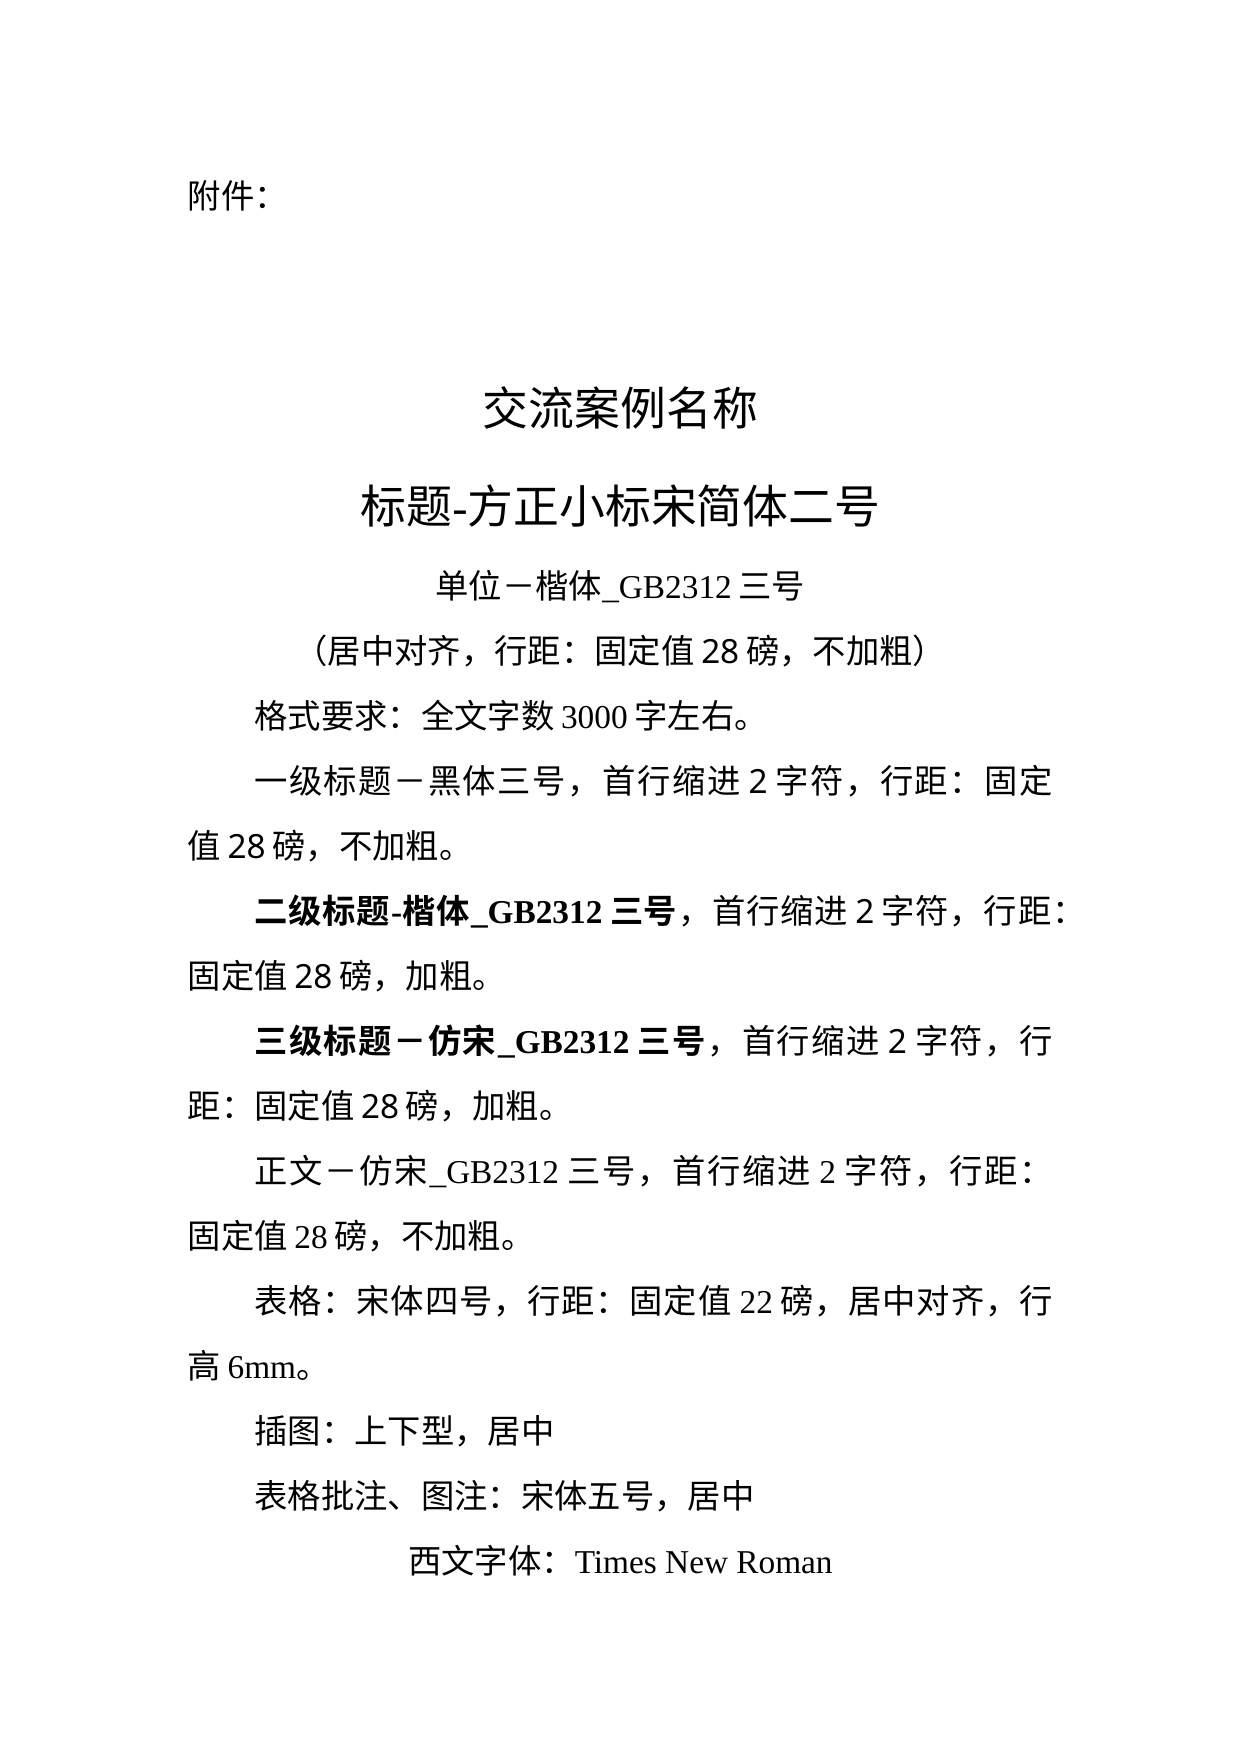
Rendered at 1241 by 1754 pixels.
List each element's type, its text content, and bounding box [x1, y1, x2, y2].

text 二级标题-楷体_GB2312三号，首行缩进2字符，行距：固定值28磅，加粗。 [187, 877, 1053, 1007]
text 表格批注、图注：宋体五号，居中 [187, 1462, 1053, 1527]
text 一级标题－黑体三号，首行缩进2字符，行距：固定值28磅，不加粗。 [187, 747, 1053, 877]
text 表格：宋体四号，行距：固定值22磅，居中对齐，行高6mm。 [187, 1267, 1053, 1397]
text 格式要求：全文字数3000字左右。 [187, 682, 1053, 747]
text 西文字体：Times New Roman [187, 1527, 1053, 1592]
text 标题-方正小标宋简体二号 [187, 454, 1053, 552]
text 交流案例名称 [187, 357, 1053, 454]
text 单位－楷体_GB2312三号 [187, 552, 1053, 617]
text 三级标题－仿宋_GB2312三号，首行缩进2字符，行距：固定值28磅，加粗。 [187, 1007, 1053, 1137]
text （居中对齐，行距：固定值28磅，不加粗） [187, 617, 1053, 682]
text 正文－仿宋_GB2312三号，首行缩进2字符，行距：固定值28磅，不加粗。 [187, 1137, 1053, 1267]
text 插图：上下型，居中 [187, 1397, 1053, 1462]
text 附件： [187, 162, 1053, 227]
